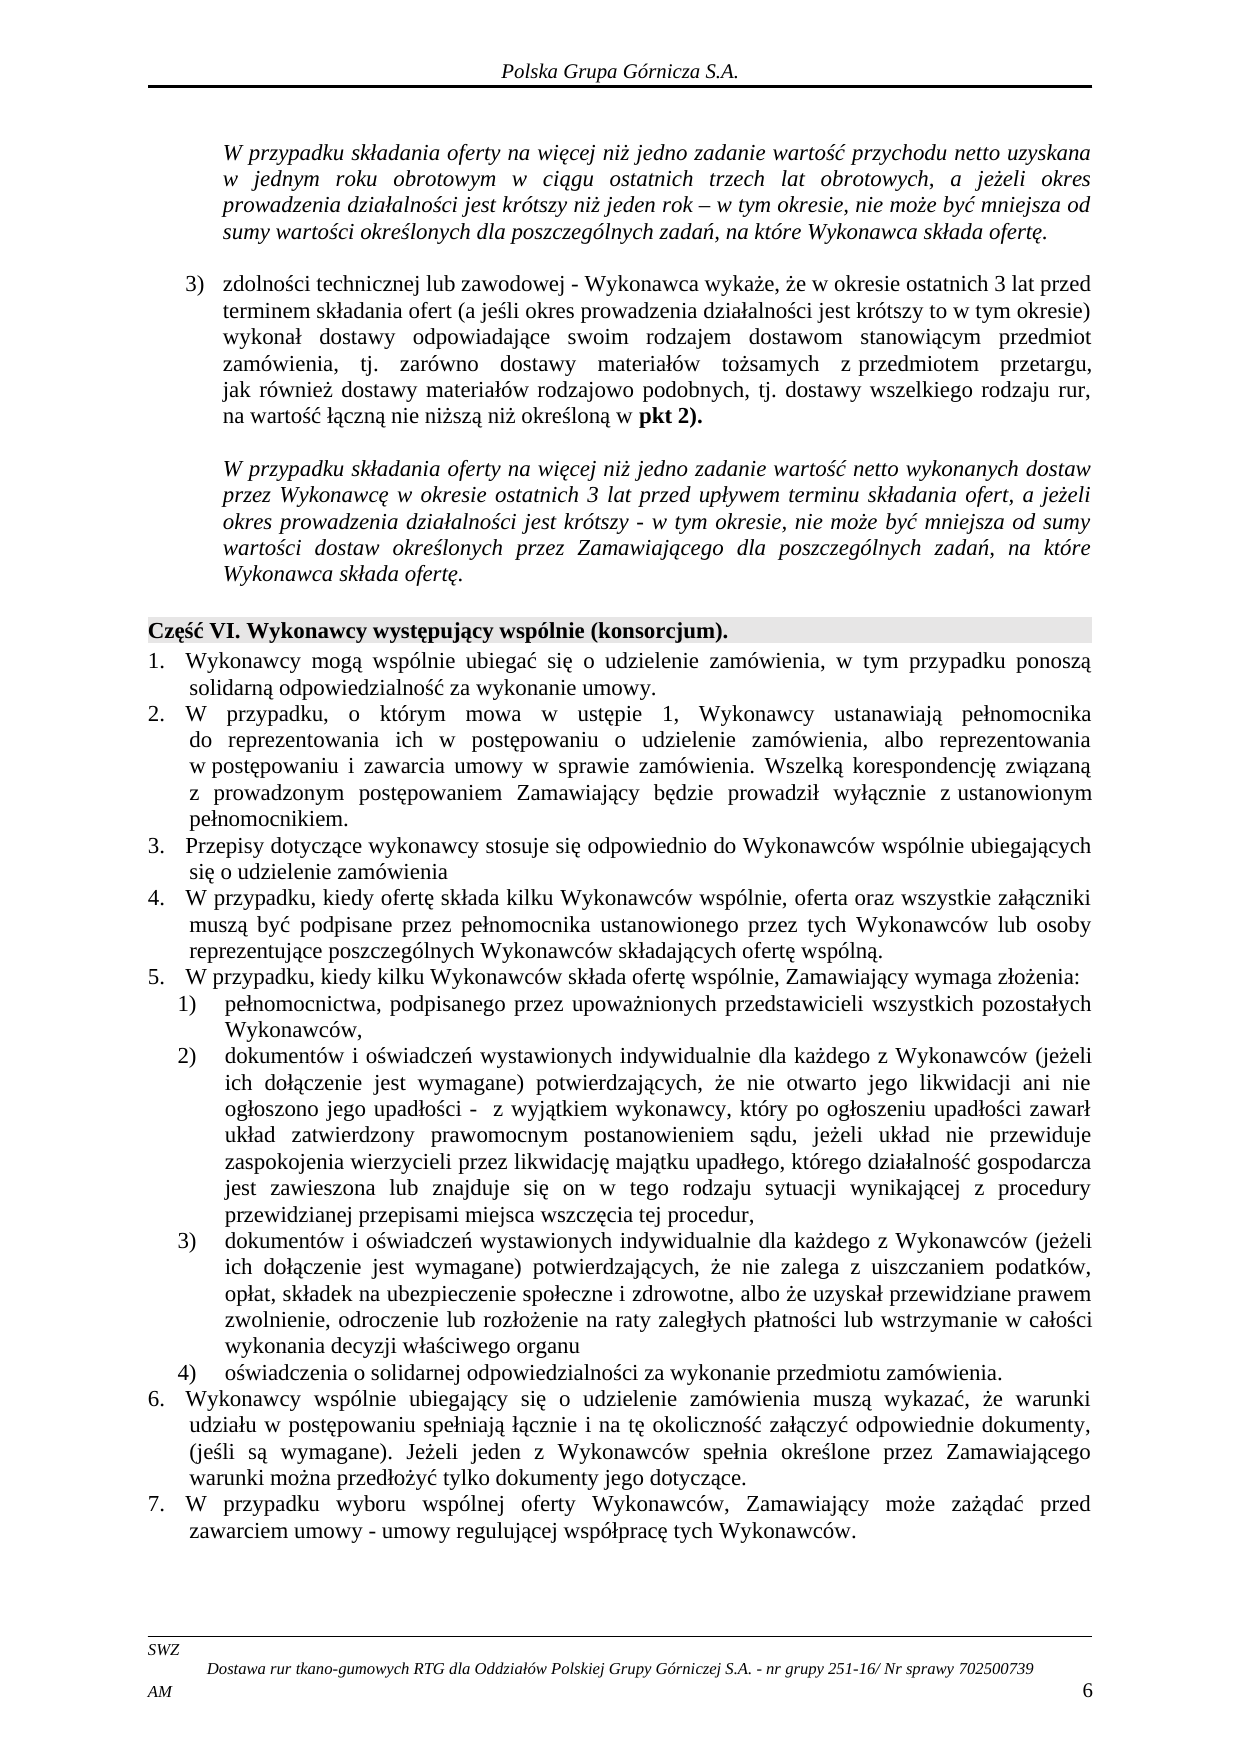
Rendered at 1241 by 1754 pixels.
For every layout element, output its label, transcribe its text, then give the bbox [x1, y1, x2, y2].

list W przypadku wyboru wspólnej oferty Wykonawców, Zamawiający może zażądać przed zawarciem umowy - umowy regulującej współpracę tych Wykonawców. [148, 1491, 1092, 1543]
list W przypadku, kiedy kilku Wykonawców składa ofertę wspólnie, Zamawiający wymaga złożenia: [148, 963, 1092, 990]
list Wykonawcy wspólnie ubiegający się o udzielenie zamówienia muszą wykazać, że warunki udziału w postępowaniu spełniają łącznie i na tę okoliczność załączyć odpowiednie dokumenty, (jeśli są wymagane). Jeżeli jeden z Wykonawców spełnia określone przez Zamawiającego warunki można przedłożyć tylko dokumenty jego dotyczące. [148, 1385, 1092, 1491]
list W przypadku składania oferty na więcej niż jedno zadanie wartość przychodu netto uzyskana w jednym roku obrotowym w ciągu ostatnich trzech lat obrotowych, a jeżeli okres prowadzenia działalności jest krótszy niż jeden rok – w tym okresie, nie może być mniejsza od sumy wartości określonych dla poszczególnych zadań, na które Wykonawca składa ofertę. [223, 139, 1092, 244]
list W przypadku, kiedy ofertę składa kilku Wykonawców wspólnie, oferta oraz wszystkie załączniki muszą być podpisane przez pełnomocnika ustanowionego przez tych Wykonawców lub osoby reprezentujące poszczególnych Wykonawców składających ofertę wspólną. [148, 884, 1092, 963]
list pełnomocnictwa, podpisanego przez upoważnionych przedstawicieli wszystkich pozostałych Wykonawców, [177, 990, 1092, 1042]
list dokumentów i oświadczeń wystawionych indywidualnie dla każdego z Wykonawców (jeżeli ich dołączenie jest wymagane) potwierdzających, że nie zalega z uiszczaniem podatków, opłat, składek na ubezpieczenie społeczne i zdrowotne, albo że uzyskał przewidziane prawem zwolnienie, odroczenie lub rozłożenie na raty zaległych płatności lub wstrzymanie w całości wykonania decyzji właściwego organu [177, 1227, 1092, 1359]
subtitle Część VI. Wykonawcy występujący wspólnie (konsorcjum). [148, 617, 1092, 643]
list W przypadku, o którym mowa w ustępie 1, Wykonawcy ustanawiają pełnomocnika do reprezentowania ich w postępowaniu o udzielenie zamówienia, albo reprezentowania w postępowaniu i zawarcia umowy w sprawie zamówienia. Wszelką korespondencję związaną z prowadzonym postępowaniem Zamawiający będzie prowadził wyłącznie z ustanowionym pełnomocnikiem. [148, 700, 1092, 832]
list W przypadku składania oferty na więcej niż jedno zadanie wartość netto wykonanych dostaw przez Wykonawcę w okresie ostatnich 3 lat przed upływem terminu składania ofert, a jeżeli okres prowadzenia działalności jest krótszy - w tym okresie, nie może być mniejsza od sumy wartości dostaw określonych przez Zamawiającego dla poszczególnych zadań, na które Wykonawca składa ofertę. [223, 455, 1092, 587]
list oświadczenia o solidarnej odpowiedzialności za wykonanie przedmiotu zamówienia. [177, 1359, 1092, 1385]
list Przepisy dotyczące wykonawcy stosuje się odpowiednio do Wykonawców wspólnie ubiegających się o udzielenie zamówienia [148, 832, 1092, 884]
list zdolności technicznej lub zawodowej - Wykonawca wykaże, że w okresie ostatnich 3 lat przed terminem składania ofert (a jeśli okres prowadzenia działalności jest krótszy to w tym okresie) wykonał dostawy odpowiadające swoim rodzajem dostawom stanowiącym przedmiot zamówienia, tj. zarówno dostawy materiałów tożsamych z przedmiotem przetargu, jak również dostawy materiałów rodzajowo podobnych, tj. dostawy wszelkiego rodzaju rur, na wartość łączną nie niższą niż określoną w pkt 2). [185, 271, 1092, 429]
list Wykonawcy mogą wspólnie ubiegać się o udzielenie zamówienia, w tym przypadku ponoszą solidarną odpowiedzialność za wykonanie umowy. [148, 647, 1092, 700]
list dokumentów i oświadczeń wystawionych indywidualnie dla każdego z Wykonawców (jeżeli ich dołączenie jest wymagane) potwierdzających, że nie otwarto jego likwidacji ani nie ogłoszono jego upadłości - z wyjątkiem wykonawcy, który po ogłoszeniu upadłości zawarł układ zatwierdzony prawomocnym postanowieniem sądu, jeżeli układ nie przewiduje zaspokojenia wierzycieli przez likwidację majątku upadłego, którego działalność gospodarcza jest zawieszona lub znajduje się on w tego rodzaju sytuacji wynikającej z procedury przewidzianej przepisami miejsca wszczęcia tej procedur, [177, 1042, 1092, 1227]
